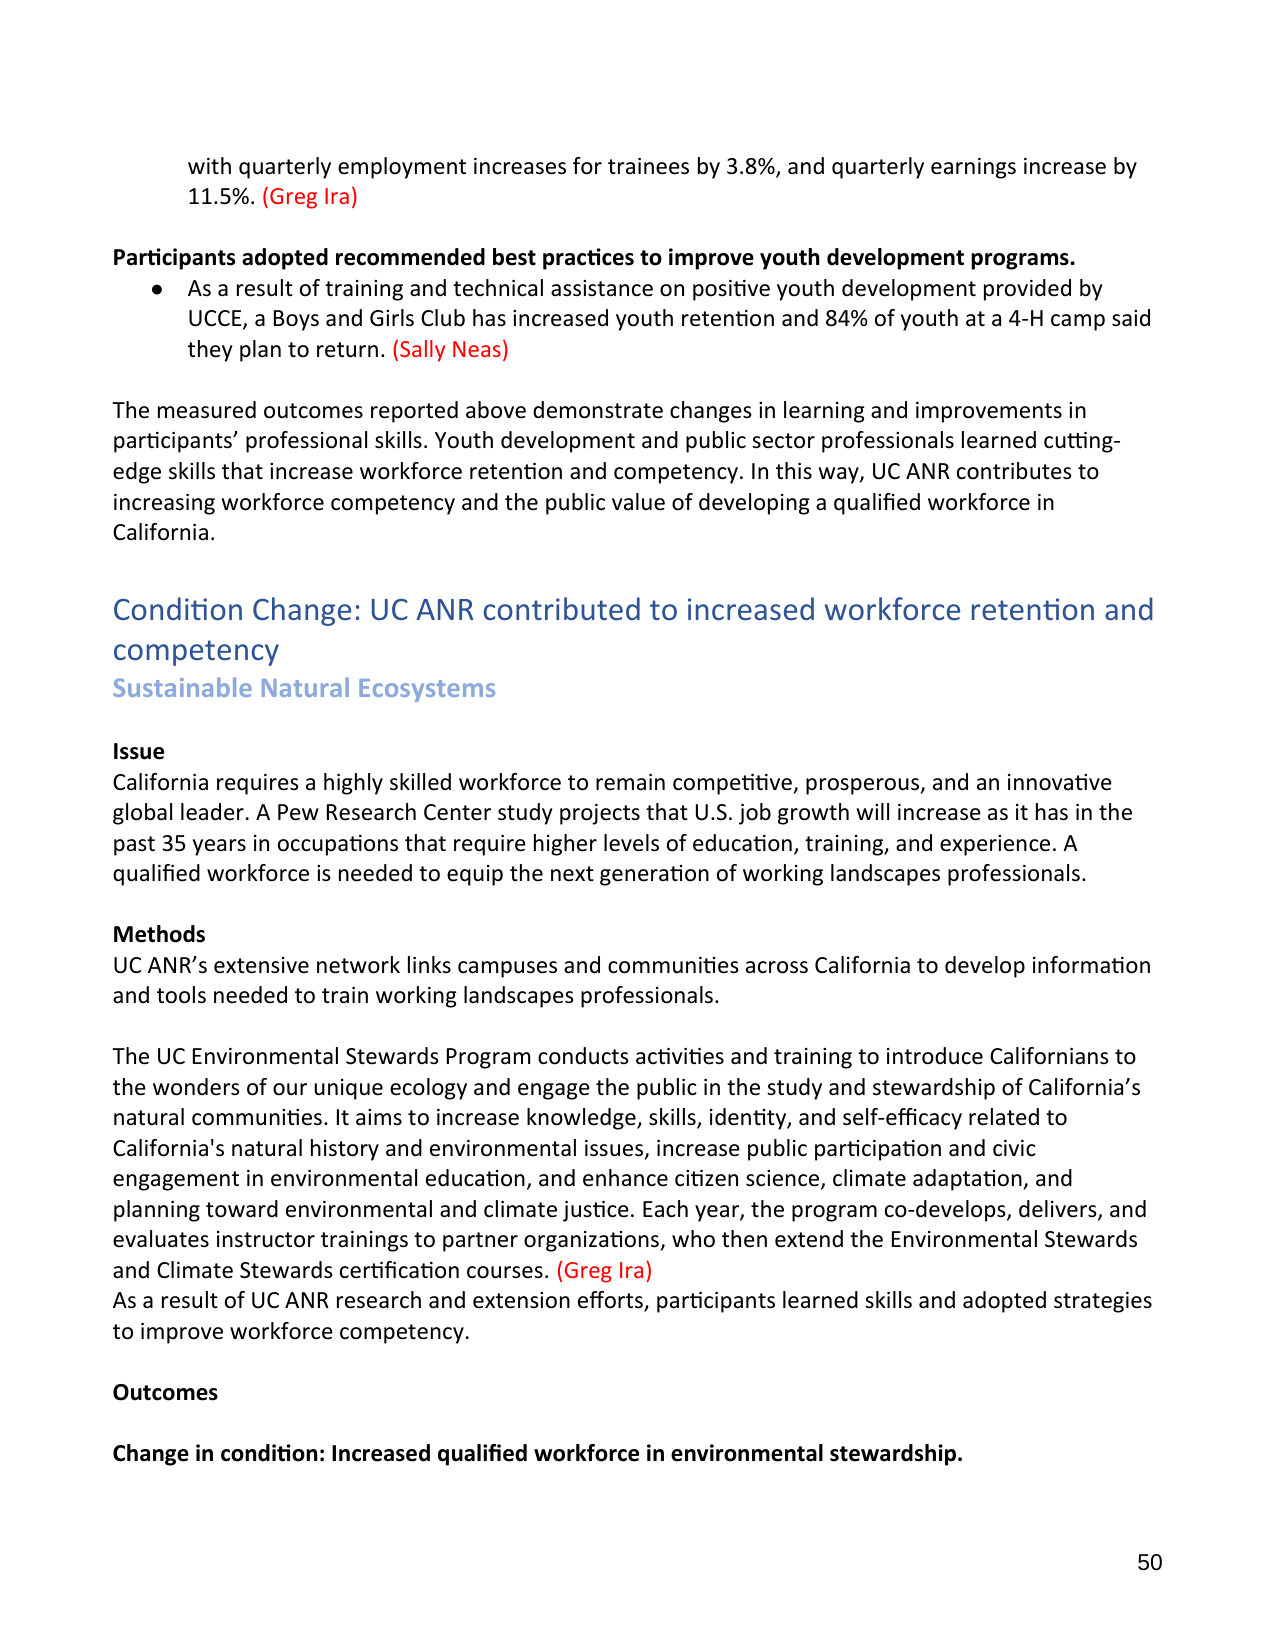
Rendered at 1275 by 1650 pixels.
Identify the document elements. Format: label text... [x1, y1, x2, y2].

text As a result of UC ANR research and extension efforts, participants learned skills and adopted strategies to improve workforce competency. [112, 1284, 1162, 1346]
list As a result of training and technical assistance on positive youth development provided by UCCE, a Boys and Girls Club has increased youth retention and 84% of youth at a 4-H camp said they plan to return. (Sally Neas) [150, 272, 1162, 364]
text Participants adopted recommended best practices to improve youth development programs. [112, 242, 1162, 272]
text UC ANR’s extensive network links campuses and communities across California to develop information and tools needed to train working landscapes professionals. [112, 949, 1162, 1010]
text The UC Environmental Stewards Program conducts activities and training to introduce Californians to the wonders of our unique ecology and engage the public in the study and stewardship of California’s natural communities. It aims to increase knowledge, skills, identity, and self-efficacy related to California's natural history and environmental issues, increase public participation and civic engagement in environmental education, and enhance citizen science, climate adaptation, and planning toward environmental and climate justice. Each year, the program co-develops, delivers, and evaluates instructor trainings to partner organizations, who then extend the Environmental Stewards and Climate Stewards certification courses. (Greg Ira) [112, 1040, 1162, 1284]
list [150, 150, 1162, 211]
text Condition Change: UC ANR contributed to increased workforce retention and competency [112, 587, 1162, 669]
text Sustainable Natural Ecosystems [112, 669, 1162, 704]
text Change in condition: Increased qualified workforce in environmental stewardship. [112, 1437, 1162, 1468]
text Issue [112, 735, 1162, 766]
text Methods [112, 918, 1162, 949]
text The measured outcomes reported above demonstrate changes in learning and improvements in participants’ professional skills. Youth development and public sector professionals learned cutting-edge skills that increase workforce retention and competency. In this way, UC ANR contributes to increasing workforce competency and the public value of developing a qualified workforce in California. [112, 394, 1162, 547]
text Outcomes [112, 1376, 1162, 1407]
text California requires a highly skilled workforce to remain competitive, prosperous, and an innovative global leader. A Pew Research Center study projects that U.S. job growth will increase as it has in the past 35 years in occupations that require higher levels of education, training, and experience. A qualified workforce is needed to equip the next generation of working landscapes professionals. [112, 766, 1162, 888]
